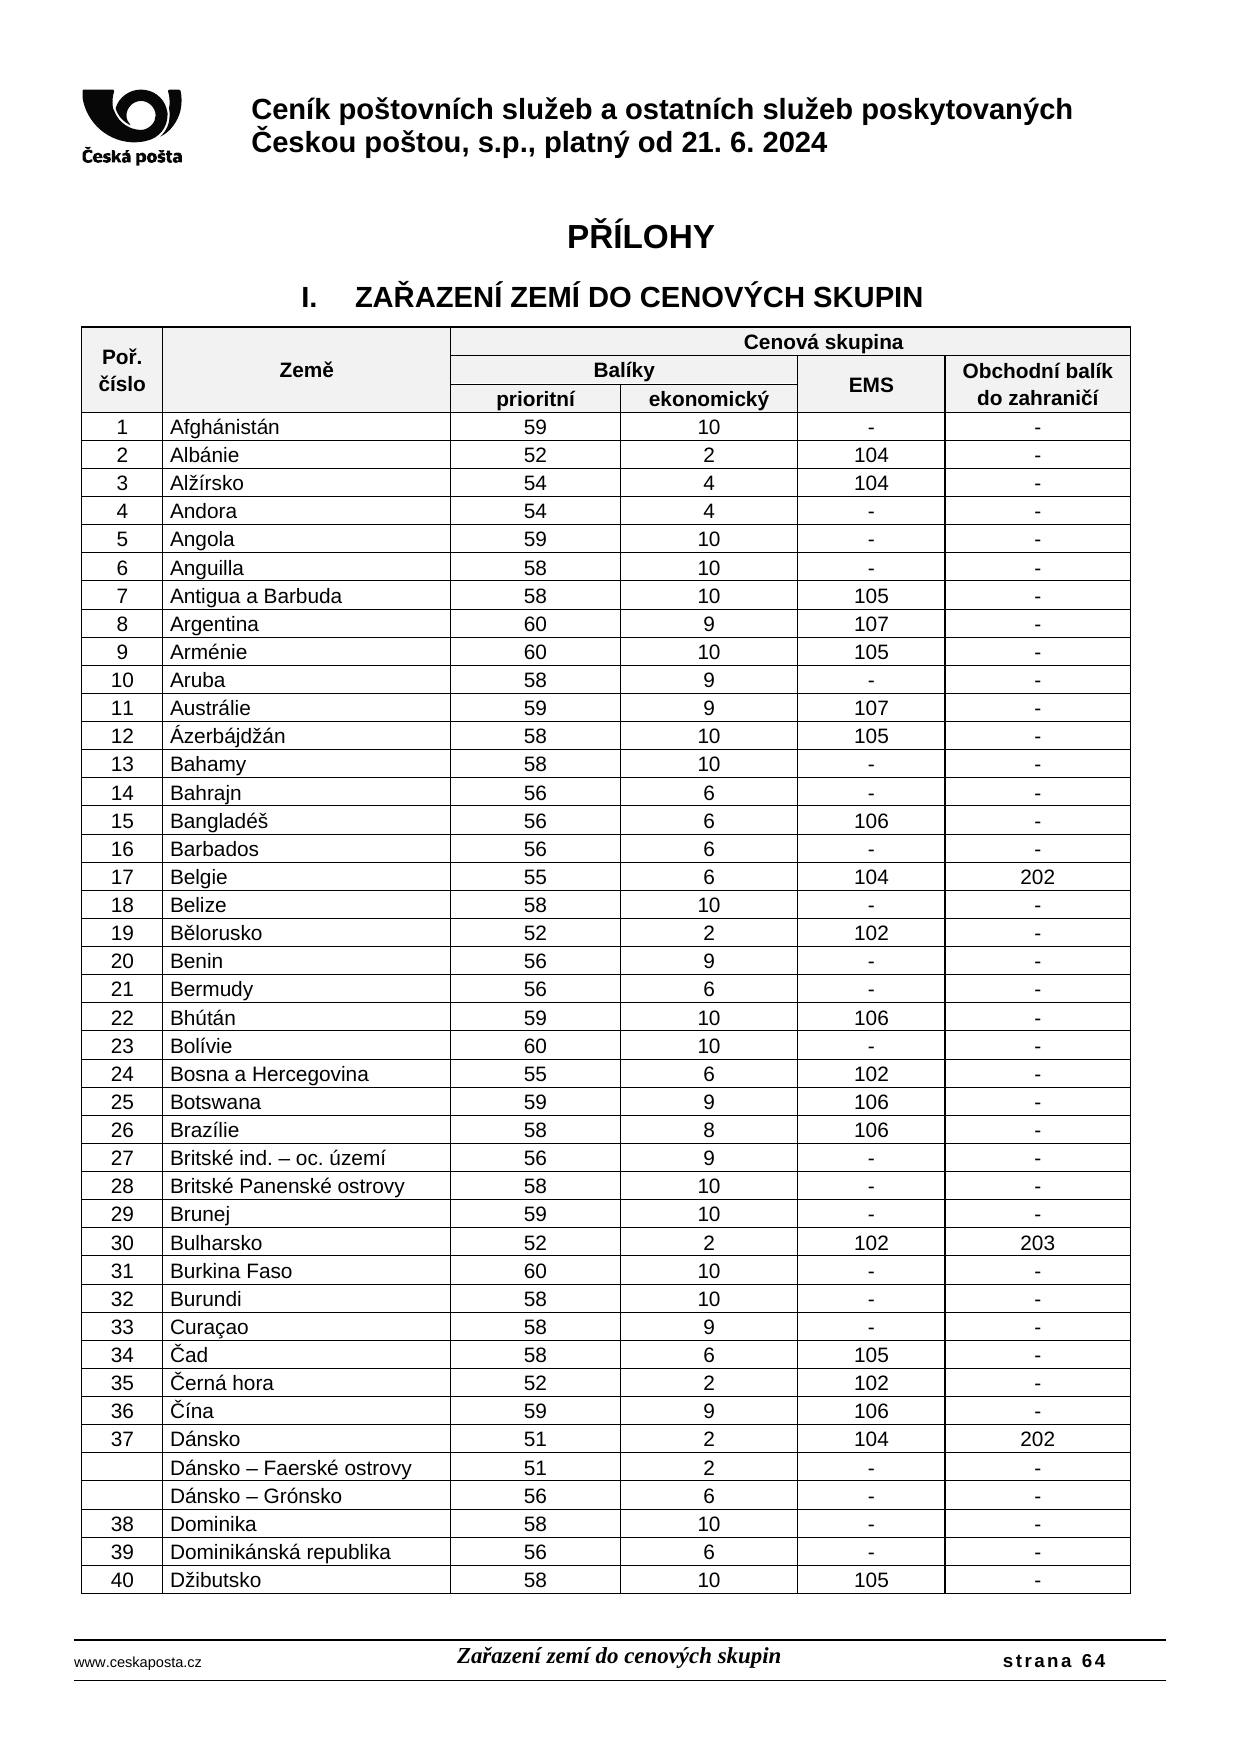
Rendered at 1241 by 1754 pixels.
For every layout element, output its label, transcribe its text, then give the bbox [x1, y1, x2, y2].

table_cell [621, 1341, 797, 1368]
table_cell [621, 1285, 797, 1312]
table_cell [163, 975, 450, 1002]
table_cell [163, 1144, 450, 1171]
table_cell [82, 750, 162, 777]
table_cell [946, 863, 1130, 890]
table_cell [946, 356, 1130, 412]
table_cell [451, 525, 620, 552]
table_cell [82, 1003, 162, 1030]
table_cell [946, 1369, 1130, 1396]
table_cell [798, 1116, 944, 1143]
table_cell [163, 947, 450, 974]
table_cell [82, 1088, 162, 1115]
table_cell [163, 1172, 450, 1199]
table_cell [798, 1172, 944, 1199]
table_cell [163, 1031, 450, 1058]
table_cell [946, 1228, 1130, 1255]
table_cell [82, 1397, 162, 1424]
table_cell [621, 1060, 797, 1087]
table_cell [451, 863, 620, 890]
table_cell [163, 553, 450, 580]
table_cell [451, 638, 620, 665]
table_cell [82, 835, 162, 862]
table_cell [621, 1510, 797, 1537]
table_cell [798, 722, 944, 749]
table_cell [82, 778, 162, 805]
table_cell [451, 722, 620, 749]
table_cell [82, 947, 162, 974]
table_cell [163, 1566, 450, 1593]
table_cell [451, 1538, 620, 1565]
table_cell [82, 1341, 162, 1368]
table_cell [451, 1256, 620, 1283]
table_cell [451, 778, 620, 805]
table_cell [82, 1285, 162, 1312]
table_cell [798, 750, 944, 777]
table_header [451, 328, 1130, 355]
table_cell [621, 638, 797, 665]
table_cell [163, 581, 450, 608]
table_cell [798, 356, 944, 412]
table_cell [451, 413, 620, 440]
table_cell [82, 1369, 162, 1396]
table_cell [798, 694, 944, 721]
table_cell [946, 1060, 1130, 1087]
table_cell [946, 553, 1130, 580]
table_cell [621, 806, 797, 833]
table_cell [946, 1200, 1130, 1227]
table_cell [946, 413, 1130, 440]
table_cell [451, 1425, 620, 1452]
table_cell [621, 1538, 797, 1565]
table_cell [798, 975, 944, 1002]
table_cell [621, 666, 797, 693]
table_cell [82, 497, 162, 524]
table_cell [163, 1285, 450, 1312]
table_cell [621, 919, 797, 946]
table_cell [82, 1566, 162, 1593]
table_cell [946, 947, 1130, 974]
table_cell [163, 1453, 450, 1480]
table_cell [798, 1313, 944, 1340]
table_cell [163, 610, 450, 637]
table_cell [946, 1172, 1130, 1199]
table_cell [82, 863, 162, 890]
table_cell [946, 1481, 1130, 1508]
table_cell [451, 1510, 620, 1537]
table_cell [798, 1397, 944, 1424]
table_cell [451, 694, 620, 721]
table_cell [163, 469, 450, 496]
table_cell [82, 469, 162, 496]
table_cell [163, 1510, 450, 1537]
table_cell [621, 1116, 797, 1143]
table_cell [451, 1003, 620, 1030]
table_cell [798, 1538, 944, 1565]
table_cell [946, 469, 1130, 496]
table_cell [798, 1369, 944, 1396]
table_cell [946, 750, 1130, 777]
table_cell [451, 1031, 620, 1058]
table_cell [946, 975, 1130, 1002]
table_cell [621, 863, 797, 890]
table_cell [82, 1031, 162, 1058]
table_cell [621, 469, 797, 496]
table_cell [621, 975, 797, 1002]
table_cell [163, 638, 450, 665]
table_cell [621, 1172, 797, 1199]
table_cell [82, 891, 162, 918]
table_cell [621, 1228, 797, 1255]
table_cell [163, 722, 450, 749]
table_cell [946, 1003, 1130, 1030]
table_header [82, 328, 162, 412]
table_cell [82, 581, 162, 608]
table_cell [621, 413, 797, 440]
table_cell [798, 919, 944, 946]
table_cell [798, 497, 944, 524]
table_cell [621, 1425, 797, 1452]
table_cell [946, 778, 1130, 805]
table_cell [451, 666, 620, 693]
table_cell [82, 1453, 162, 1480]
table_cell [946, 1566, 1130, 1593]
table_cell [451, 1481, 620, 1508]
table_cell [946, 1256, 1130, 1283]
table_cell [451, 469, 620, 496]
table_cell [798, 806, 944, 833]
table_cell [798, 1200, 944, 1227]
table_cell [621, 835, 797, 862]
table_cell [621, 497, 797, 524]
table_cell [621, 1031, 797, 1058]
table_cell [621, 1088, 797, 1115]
subtitle ZAŘAZENÍ ZEMÍ DO CENOVÝCH SKUPIN [74, 280, 1166, 314]
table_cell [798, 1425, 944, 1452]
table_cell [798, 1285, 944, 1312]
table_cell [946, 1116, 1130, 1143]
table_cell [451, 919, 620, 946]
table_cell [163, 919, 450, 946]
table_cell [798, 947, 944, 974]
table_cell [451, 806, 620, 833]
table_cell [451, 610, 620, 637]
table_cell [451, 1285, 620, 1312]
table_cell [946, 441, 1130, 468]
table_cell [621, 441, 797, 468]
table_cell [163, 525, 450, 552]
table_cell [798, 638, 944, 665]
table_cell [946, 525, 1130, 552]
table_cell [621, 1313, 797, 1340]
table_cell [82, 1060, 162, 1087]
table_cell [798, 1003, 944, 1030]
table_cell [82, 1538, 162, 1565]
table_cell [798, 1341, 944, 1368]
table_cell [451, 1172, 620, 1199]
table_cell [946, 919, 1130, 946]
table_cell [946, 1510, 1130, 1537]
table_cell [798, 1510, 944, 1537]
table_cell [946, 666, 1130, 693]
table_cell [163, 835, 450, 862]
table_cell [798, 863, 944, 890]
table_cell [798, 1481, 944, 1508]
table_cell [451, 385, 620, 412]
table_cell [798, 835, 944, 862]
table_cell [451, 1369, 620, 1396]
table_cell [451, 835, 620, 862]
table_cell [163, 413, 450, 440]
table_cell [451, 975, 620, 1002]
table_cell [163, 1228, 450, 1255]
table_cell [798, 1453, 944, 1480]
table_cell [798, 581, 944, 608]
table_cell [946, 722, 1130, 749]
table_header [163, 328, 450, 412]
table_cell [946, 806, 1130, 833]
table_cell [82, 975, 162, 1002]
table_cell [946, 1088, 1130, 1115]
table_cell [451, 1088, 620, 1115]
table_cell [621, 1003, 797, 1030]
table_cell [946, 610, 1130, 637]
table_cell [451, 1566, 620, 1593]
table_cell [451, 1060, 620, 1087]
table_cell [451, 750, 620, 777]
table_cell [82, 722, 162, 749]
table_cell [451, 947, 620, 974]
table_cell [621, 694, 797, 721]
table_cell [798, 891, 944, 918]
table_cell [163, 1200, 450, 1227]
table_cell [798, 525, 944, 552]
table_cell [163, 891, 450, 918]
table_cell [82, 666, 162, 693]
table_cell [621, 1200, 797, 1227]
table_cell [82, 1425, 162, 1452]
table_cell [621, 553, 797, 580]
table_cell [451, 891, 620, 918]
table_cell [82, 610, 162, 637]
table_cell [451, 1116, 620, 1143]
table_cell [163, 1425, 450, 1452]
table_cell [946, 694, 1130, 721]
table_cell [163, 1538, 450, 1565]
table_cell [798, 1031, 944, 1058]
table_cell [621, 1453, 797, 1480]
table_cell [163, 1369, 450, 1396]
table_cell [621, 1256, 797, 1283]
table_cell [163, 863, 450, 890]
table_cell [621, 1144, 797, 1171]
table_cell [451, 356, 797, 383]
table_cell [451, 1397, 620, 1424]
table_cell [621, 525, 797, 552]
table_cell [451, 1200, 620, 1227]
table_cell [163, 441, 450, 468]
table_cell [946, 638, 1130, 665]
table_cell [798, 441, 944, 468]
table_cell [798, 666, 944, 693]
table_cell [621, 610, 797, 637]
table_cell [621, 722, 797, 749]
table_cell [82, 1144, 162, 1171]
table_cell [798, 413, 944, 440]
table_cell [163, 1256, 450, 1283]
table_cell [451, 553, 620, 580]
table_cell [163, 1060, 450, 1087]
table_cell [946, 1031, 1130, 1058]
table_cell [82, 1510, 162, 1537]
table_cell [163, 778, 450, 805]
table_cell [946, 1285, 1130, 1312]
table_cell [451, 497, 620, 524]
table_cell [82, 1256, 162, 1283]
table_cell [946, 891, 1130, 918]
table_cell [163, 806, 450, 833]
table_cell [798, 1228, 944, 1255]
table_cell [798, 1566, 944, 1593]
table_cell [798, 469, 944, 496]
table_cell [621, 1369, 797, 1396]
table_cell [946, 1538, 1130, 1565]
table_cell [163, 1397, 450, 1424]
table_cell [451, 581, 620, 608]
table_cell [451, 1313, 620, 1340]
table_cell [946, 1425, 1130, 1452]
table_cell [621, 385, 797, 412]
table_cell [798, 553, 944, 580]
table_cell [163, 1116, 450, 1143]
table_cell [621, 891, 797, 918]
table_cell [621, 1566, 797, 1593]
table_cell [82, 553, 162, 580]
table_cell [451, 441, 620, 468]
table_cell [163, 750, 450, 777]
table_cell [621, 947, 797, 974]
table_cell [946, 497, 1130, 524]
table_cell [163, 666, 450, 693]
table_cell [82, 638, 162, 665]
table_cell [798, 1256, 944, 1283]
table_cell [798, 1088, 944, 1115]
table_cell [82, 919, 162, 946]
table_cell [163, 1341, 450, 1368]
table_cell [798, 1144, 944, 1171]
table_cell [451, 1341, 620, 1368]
subtitle PŘÍLOHY [115, 217, 1166, 255]
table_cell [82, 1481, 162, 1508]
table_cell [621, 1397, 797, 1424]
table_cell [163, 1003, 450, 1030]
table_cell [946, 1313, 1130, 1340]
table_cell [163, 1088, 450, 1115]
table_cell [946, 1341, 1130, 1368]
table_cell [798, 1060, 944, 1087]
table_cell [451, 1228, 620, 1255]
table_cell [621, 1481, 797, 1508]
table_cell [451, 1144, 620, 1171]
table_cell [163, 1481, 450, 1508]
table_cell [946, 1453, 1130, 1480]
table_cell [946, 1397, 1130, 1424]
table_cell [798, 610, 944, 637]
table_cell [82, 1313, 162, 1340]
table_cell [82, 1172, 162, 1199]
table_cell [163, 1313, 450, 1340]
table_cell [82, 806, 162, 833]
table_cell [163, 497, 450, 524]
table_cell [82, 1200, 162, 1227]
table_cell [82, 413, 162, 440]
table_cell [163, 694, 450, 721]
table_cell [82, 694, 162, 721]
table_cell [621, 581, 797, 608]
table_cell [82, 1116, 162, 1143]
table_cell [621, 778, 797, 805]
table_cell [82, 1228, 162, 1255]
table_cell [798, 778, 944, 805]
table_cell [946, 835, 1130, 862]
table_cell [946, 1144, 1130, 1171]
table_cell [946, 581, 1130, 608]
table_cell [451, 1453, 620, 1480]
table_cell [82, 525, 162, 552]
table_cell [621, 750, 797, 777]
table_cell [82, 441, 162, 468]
